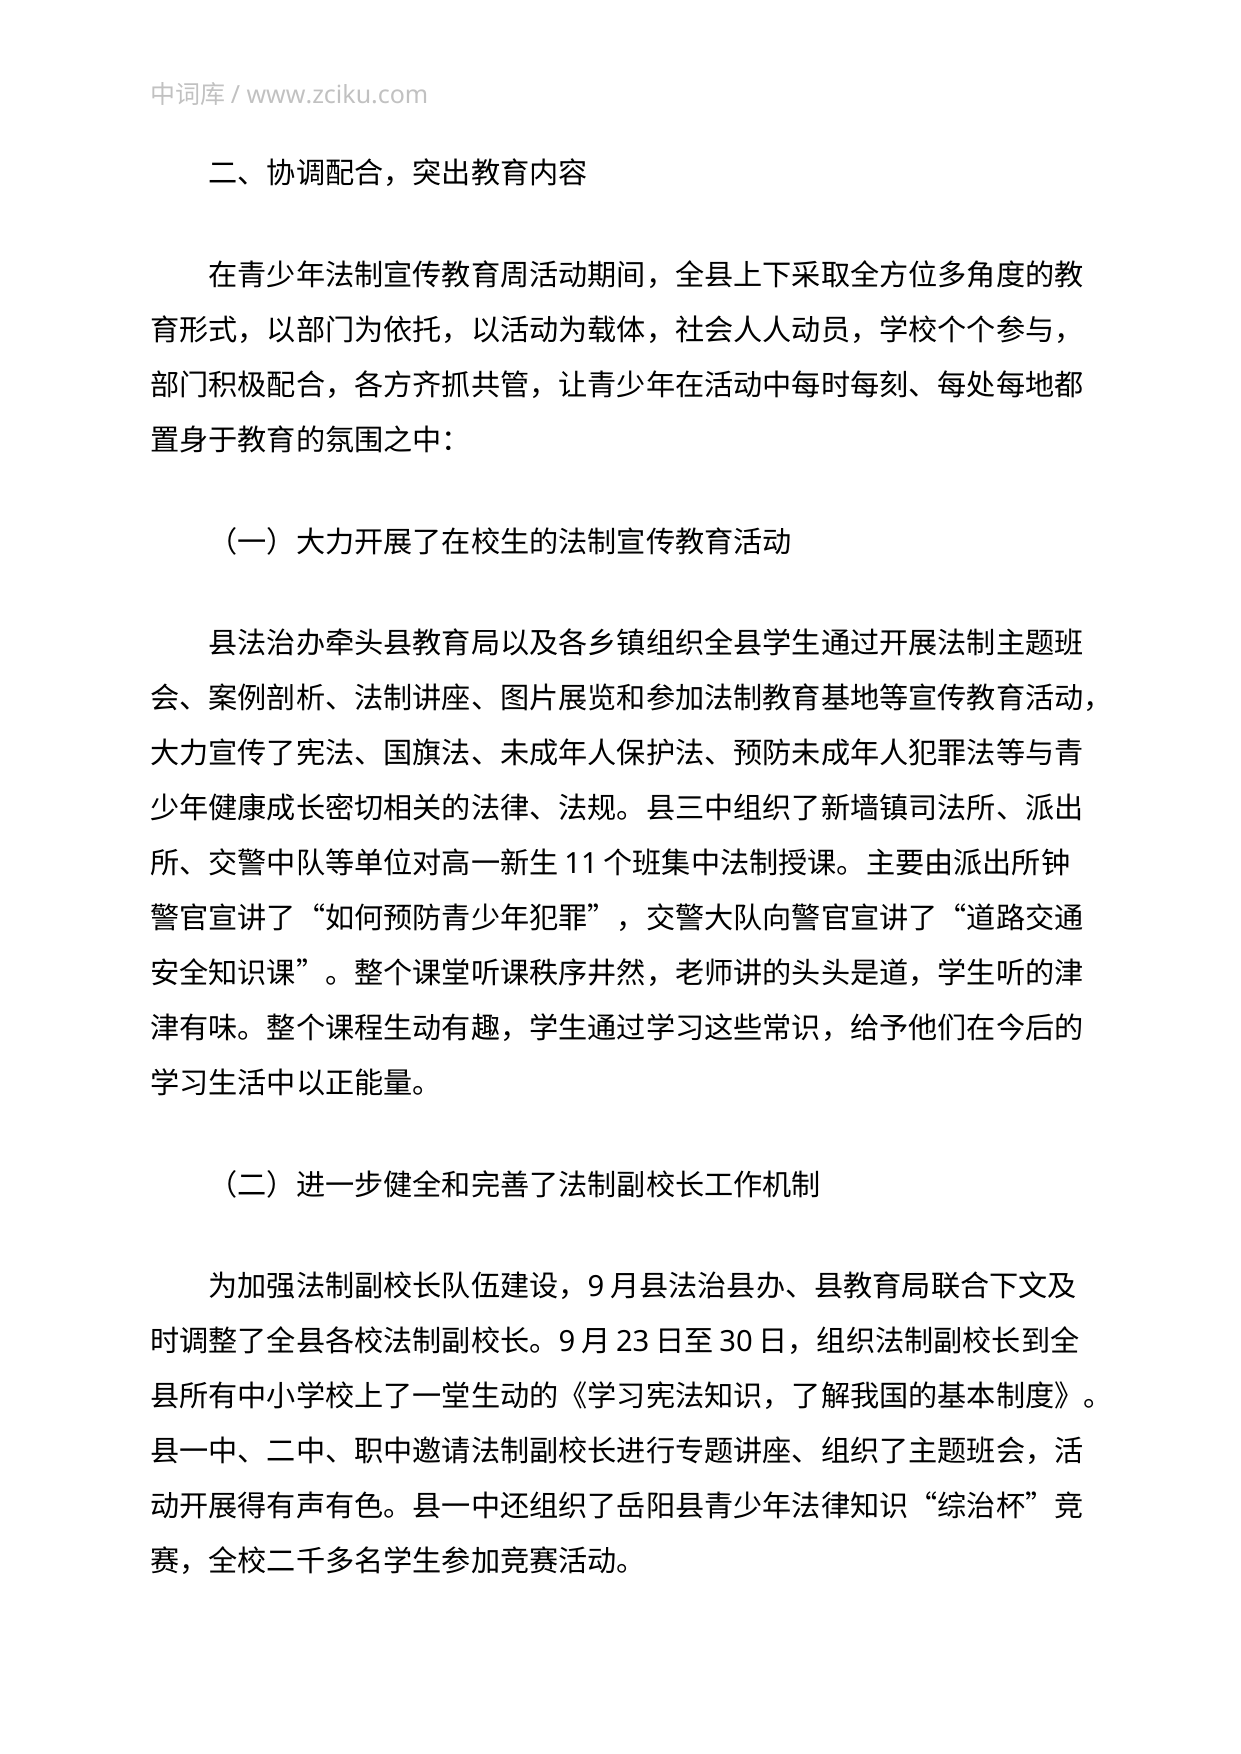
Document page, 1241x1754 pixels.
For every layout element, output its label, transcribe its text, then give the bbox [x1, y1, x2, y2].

text （二）进一步健全和完善了法制副校长工作机制 [150, 1161, 1090, 1203]
text 在青少年法制宣传教育周活动期间，全县上下采取全方位多角度的教育形式，以部门为依托，以活动为载体，社会人人动员，学校个个参与，部门积极配合，各方齐抓共管，让青少年在活动中每时每刻、每处每地都置身于教育的氛围之中： [150, 252, 1090, 459]
text 县法治办牵头县教育局以及各乡镇组织全县学生通过开展法制主题班会、案例剖析、法制讲座、图片展览和参加法制教育基地等宣传教育活动，大力宣传了宪法、国旗法、未成年人保护法、预防未成年人犯罪法等与青少年健康成长密切相关的法律、法规。县三中组织了新墙镇司法所、派出所、交警中队等单位对高一新生11个班集中法制授课。主要由派出所钟警官宣讲了“如何预防青少年犯罪”，交警大队向警官宣讲了“道路交通安全知识课”。整个课堂听课秩序井然，老师讲的头头是道，学生听的津津有味。整个课程生动有趣，学生通过学习这些常识，给予他们在今后的学习生活中以正能量。 [150, 620, 1090, 1102]
text 为加强法制副校长队伍建设，9月县法治县办、县教育局联合下文及时调整了全县各校法制副校长。9月23日至30日，组织法制副校长到全县所有中小学校上了一堂生动的《学习宪法知识，了解我国的基本制度》。县一中、二中、职中邀请法制副校长进行专题讲座、组织了主题班会，活动开展得有声有色。县一中还组织了岳阳县青少年法律知识“综治杯”竞赛，全校二千多名学生参加竞赛活动。 [150, 1263, 1090, 1580]
text （一）大力开展了在校生的法制宣传教育活动 [150, 518, 1090, 561]
text 二、协调配合，突出教育内容 [150, 150, 1090, 192]
